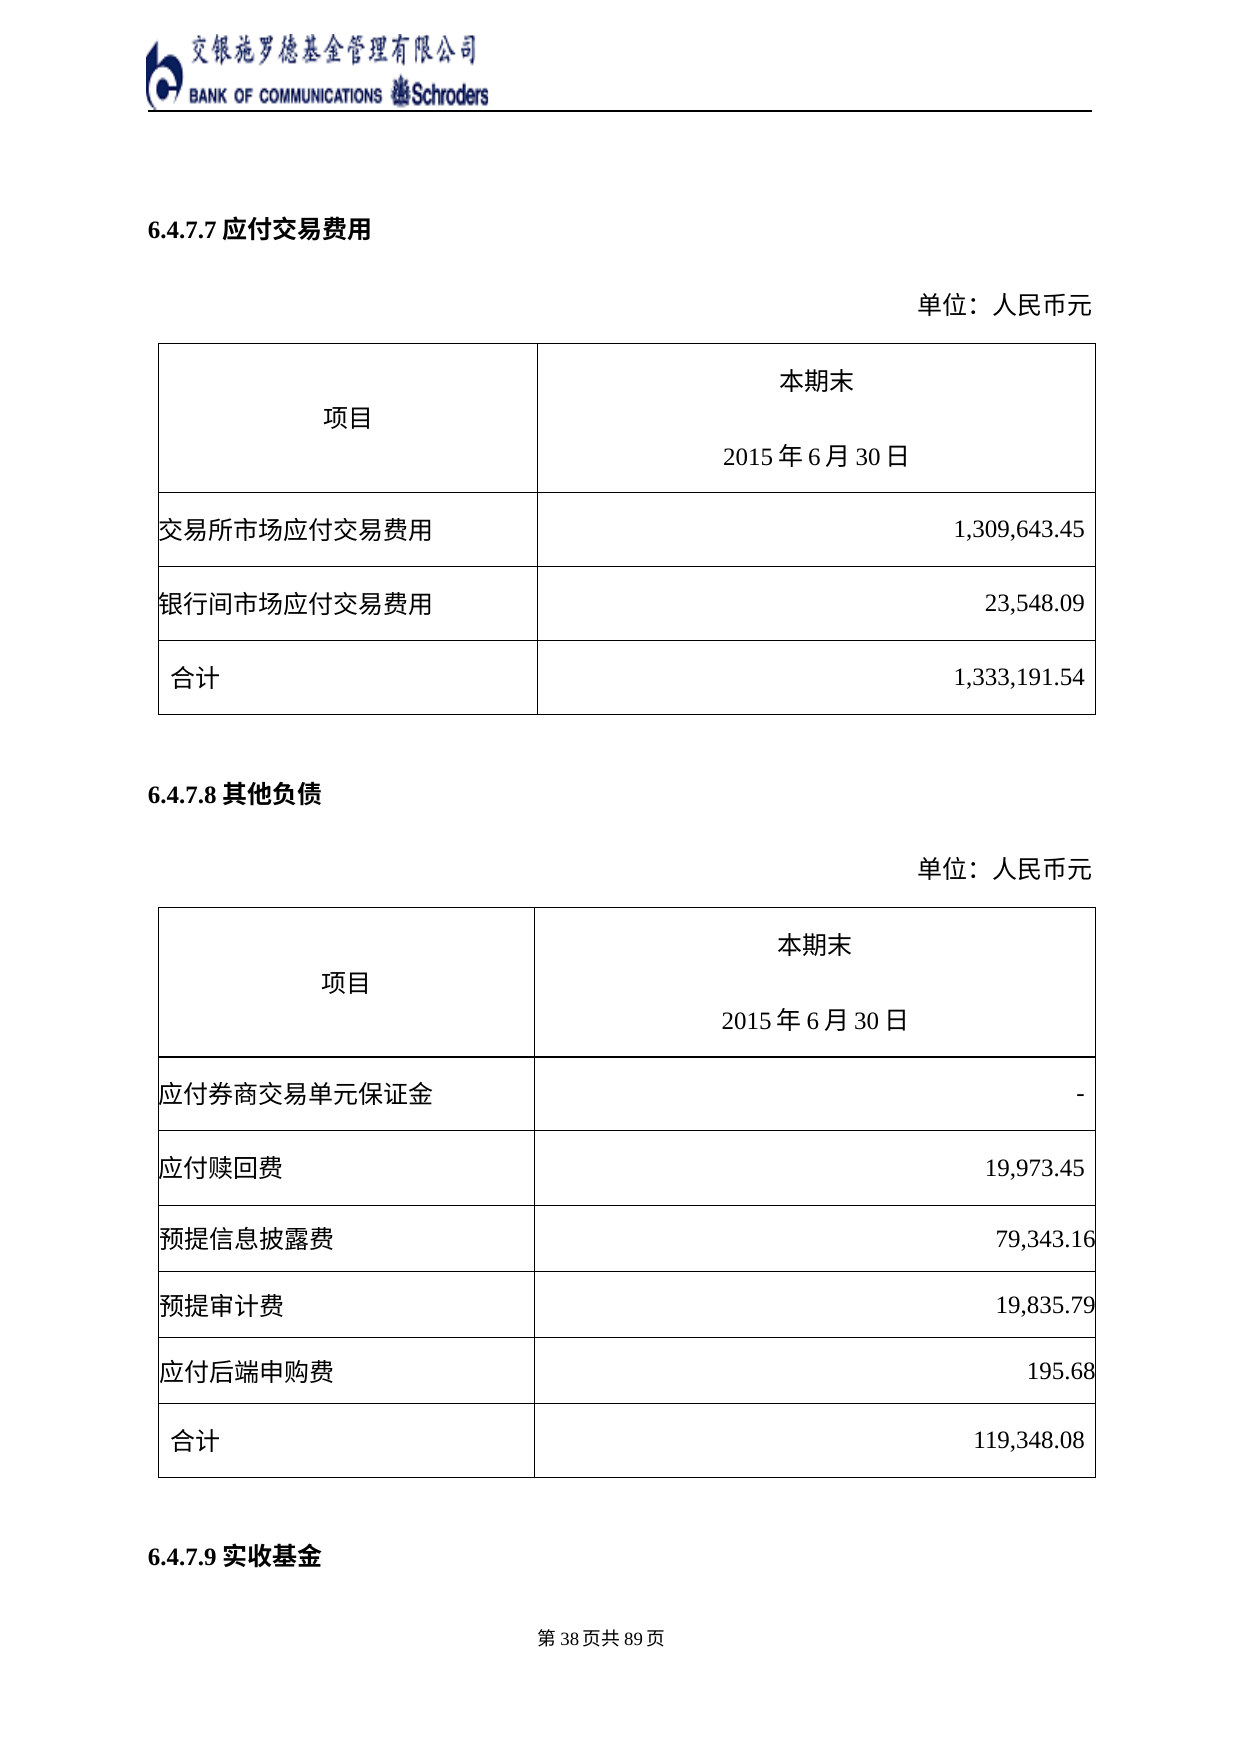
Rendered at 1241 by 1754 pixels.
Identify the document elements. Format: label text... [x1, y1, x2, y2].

table_cell - [535, 1058, 1095, 1130]
table_cell 1,309,643.45 [538, 493, 1095, 566]
table_cell 1,333,191.54 [538, 641, 1095, 714]
text 6.4.7.8 其他负债 [148, 760, 1092, 825]
table_cell 19,835.79 [535, 1272, 1095, 1337]
table_cell 79,343.16 [535, 1206, 1095, 1271]
table_header 本期末 2015年6月30日 [538, 344, 1095, 492]
table_cell 合计 [159, 641, 537, 714]
table_cell 银行间市场应付交易费用 [159, 567, 537, 640]
table_cell 应付赎回费 [159, 1131, 534, 1204]
table_cell 预提审计费 [159, 1272, 534, 1337]
text 6.4.7.9 实收基金 [148, 1522, 1092, 1587]
text 单位：人民币元 [148, 835, 1092, 900]
text 6.4.7.7 应付交易费用 [148, 196, 1092, 261]
table_header 项目 [159, 908, 534, 1056]
table_cell 应付券商交易单元保证金 [159, 1058, 534, 1130]
text 单位：人民币元 [149, 271, 1092, 336]
table_cell 119,348.08 [535, 1404, 1095, 1477]
table_header 本期末 2015年6月30日 [535, 908, 1095, 1056]
table_cell 195.68 [535, 1338, 1095, 1403]
table_cell 23,548.09 [538, 567, 1095, 640]
table_cell 预提信息披露费 [159, 1206, 534, 1271]
table_cell 应付后端申购费 [159, 1338, 534, 1403]
table_cell 合计 [159, 1404, 534, 1477]
table_header 项目 [159, 344, 537, 492]
table_cell 交易所市场应付交易费用 [159, 493, 537, 566]
picture [146, 34, 489, 110]
table_cell 19,973.45 [535, 1131, 1095, 1204]
